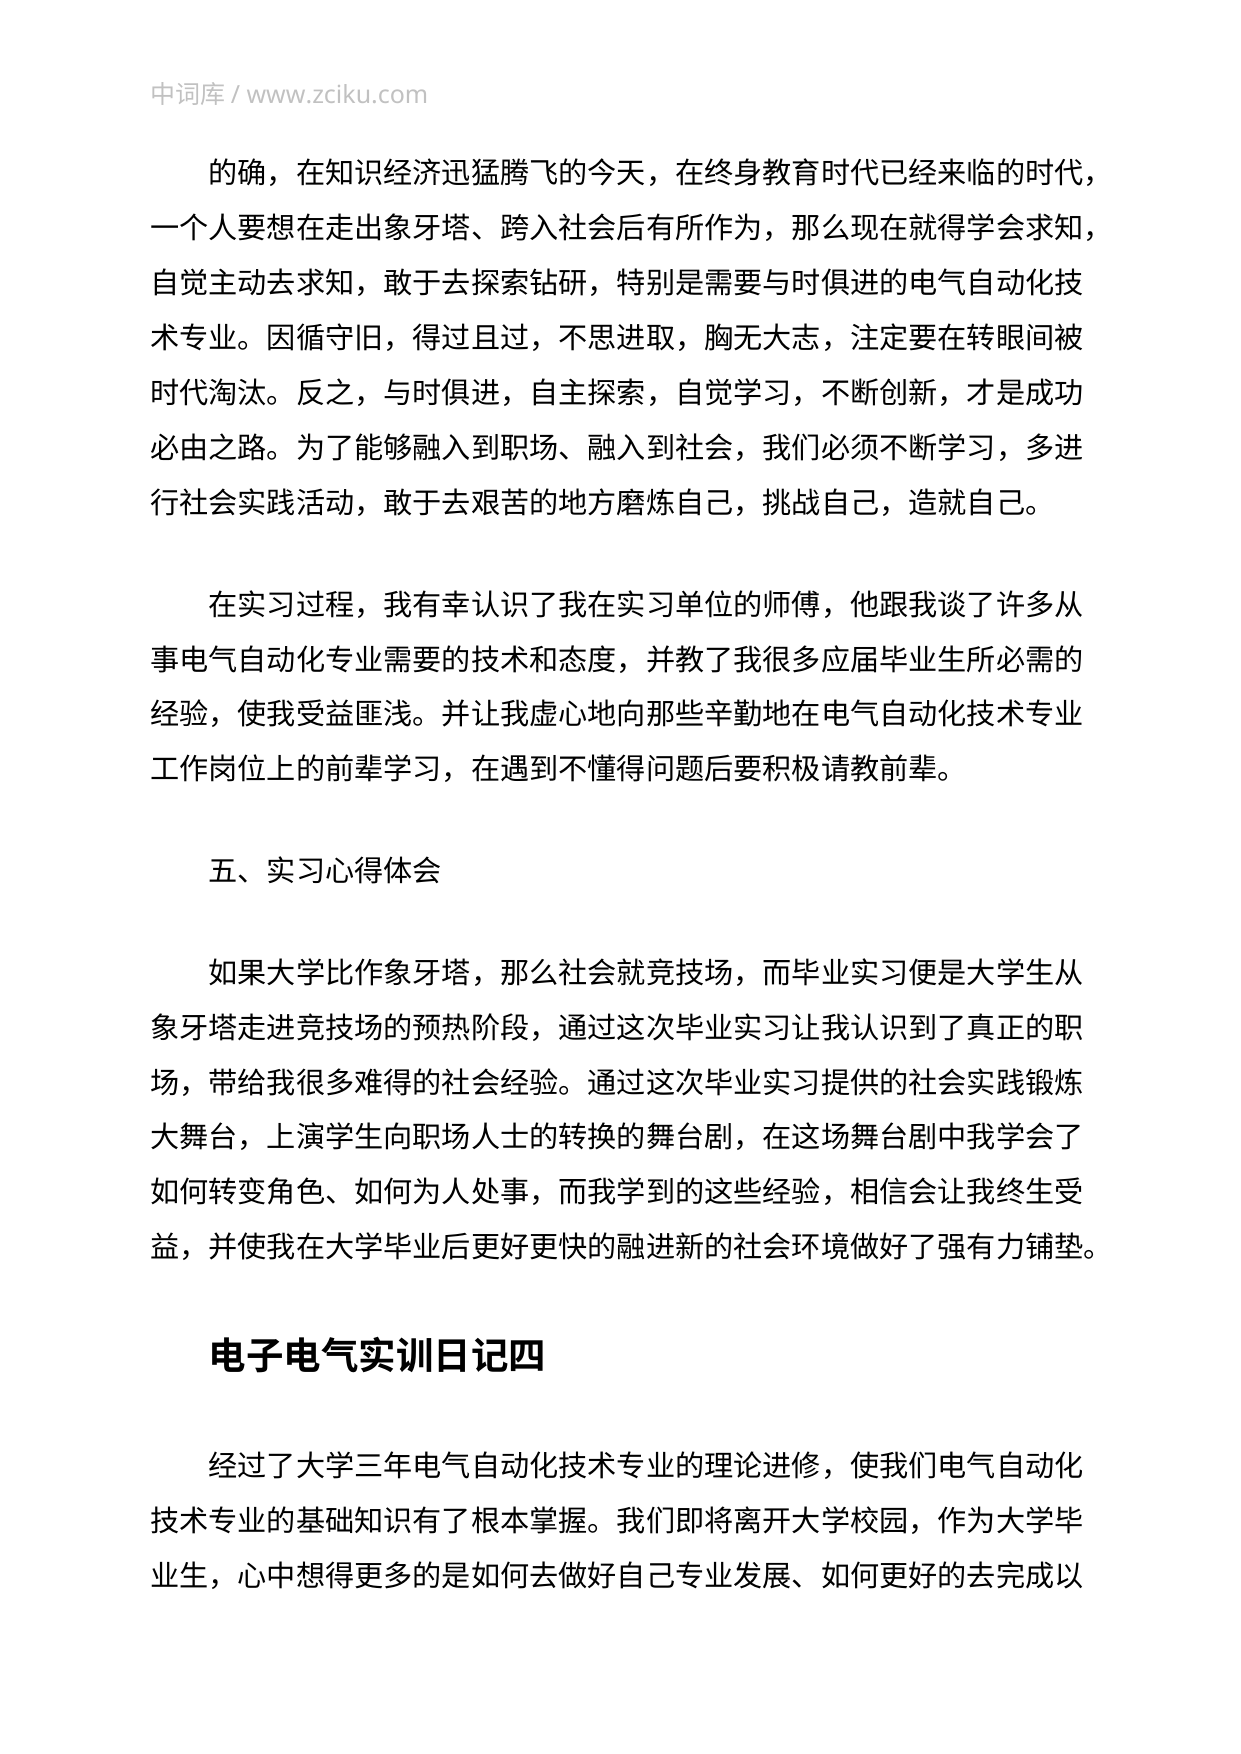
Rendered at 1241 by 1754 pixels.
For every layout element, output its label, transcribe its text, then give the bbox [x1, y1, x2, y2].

text 在实习过程，我有幸认识了我在实习单位的师傅，他跟我谈了许多从事电气自动化专业需要的技术和态度，并教了我很多应届毕业生所必需的经验，使我受益匪浅。并让我虚心地向那些辛勤地在电气自动化技术专业工作岗位上的前辈学习，在遇到不懂得问题后要积极请教前辈。 [150, 581, 1090, 788]
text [150, 1443, 1090, 1595]
text 电子电气实训日记四 [150, 1326, 1090, 1380]
text 的确，在知识经济迅猛腾飞的今天，在终身教育时代已经来临的时代，一个人要想在走出象牙塔、跨入社会后有所作为，那么现在就得学会求知，自觉主动去求知，敢于去探索钻研，特别是需要与时俱进的电气自动化技术专业。因循守旧，得过且过，不思进取，胸无大志，注定要在转眼间被时代淘汰。反之，与时俱进，自主探索，自觉学习，不断创新，才是成功必由之路。为了能够融入到职场、融入到社会，我们必须不断学习，多进行社会实践活动，敢于去艰苦的地方磨炼自己，挑战自己，造就自己。 [150, 150, 1090, 522]
text 五、实习心得体会 [150, 848, 1090, 890]
text 如果大学比作象牙塔，那么社会就竞技场，而毕业实习便是大学生从象牙塔走进竞技场的预热阶段，通过这次毕业实习让我认识到了真正的职场，带给我很多难得的社会经验。通过这次毕业实习提供的社会实践锻炼大舞台，上演学生向职场人士的转换的舞台剧，在这场舞台剧中我学会了如何转变角色、如何为人处事，而我学到的这些经验，相信会让我终生受益，并使我在大学毕业后更好更快的融进新的社会环境做好了强有力铺垫。 [150, 949, 1090, 1266]
